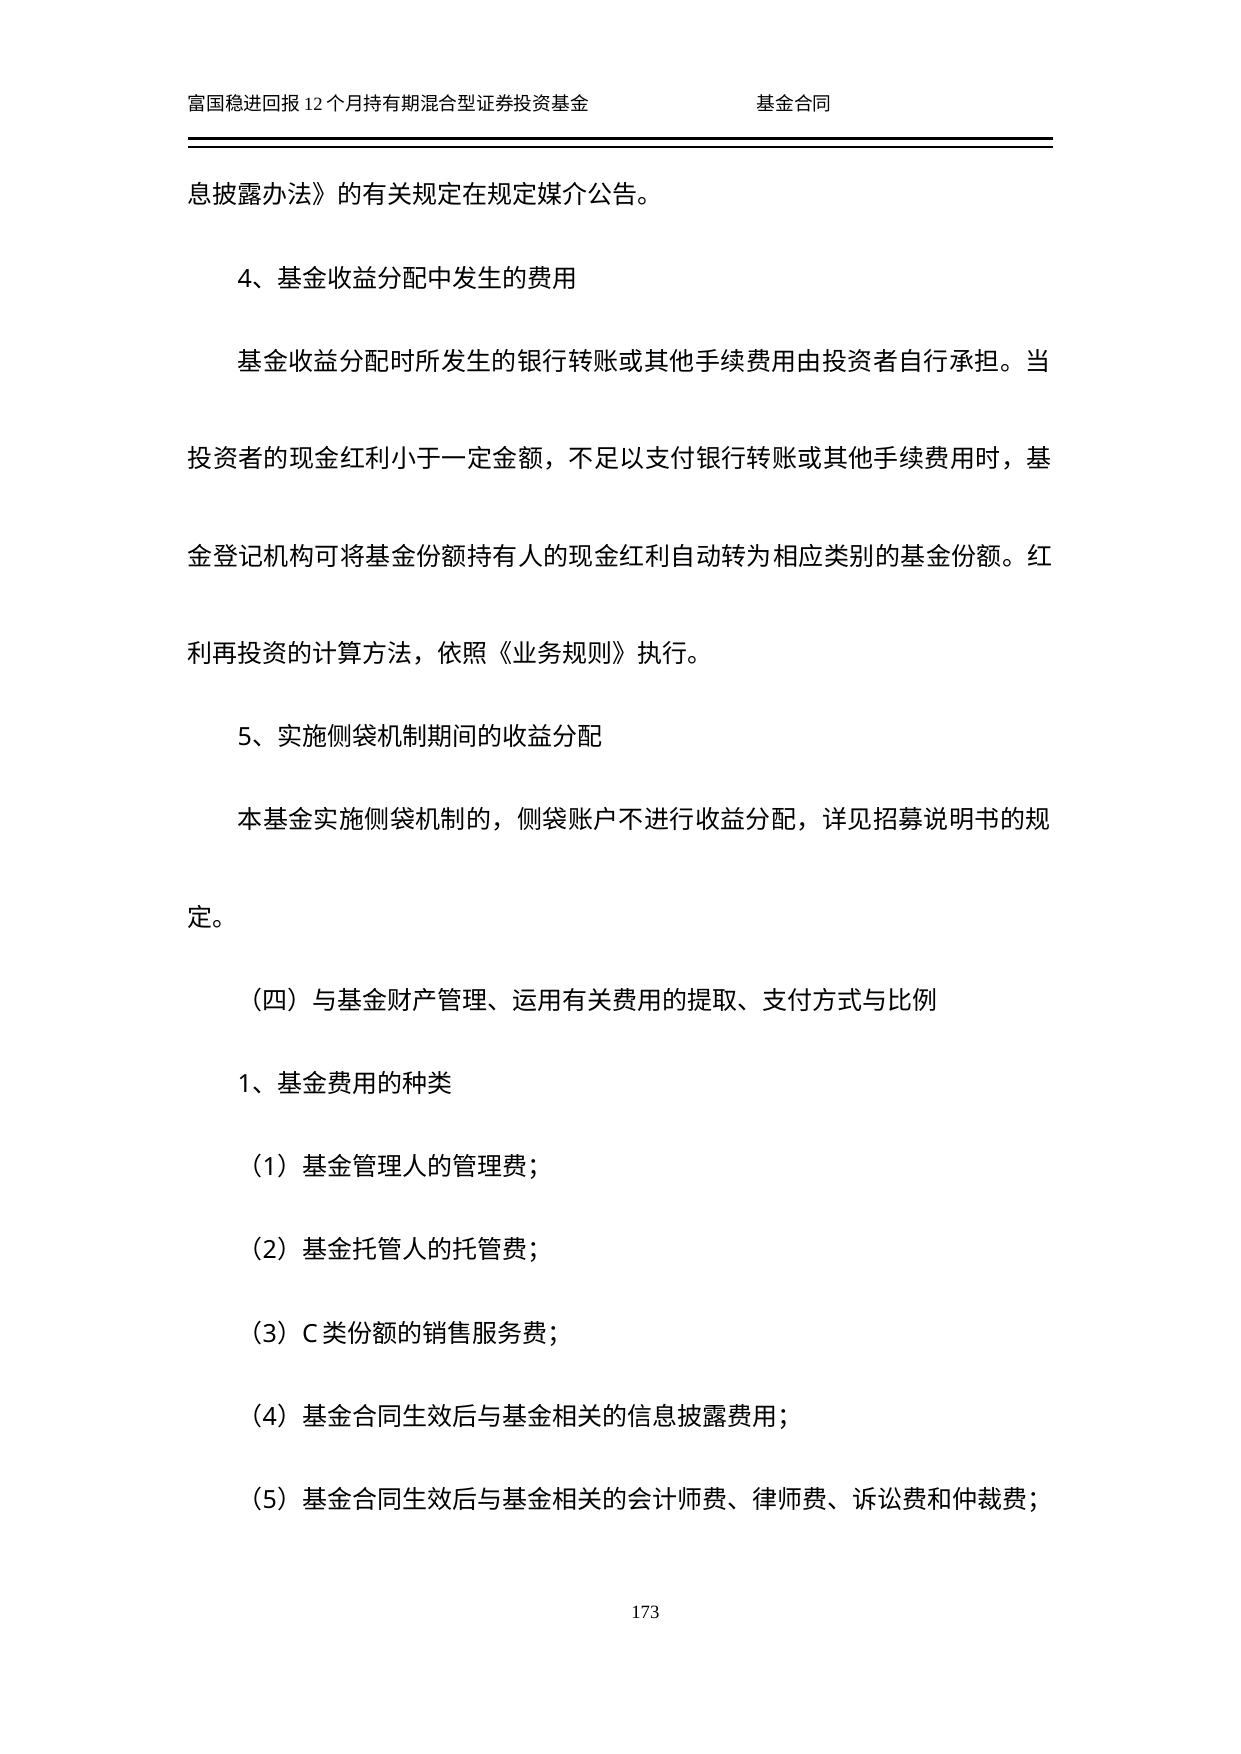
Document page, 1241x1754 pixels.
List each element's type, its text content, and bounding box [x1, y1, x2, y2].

text （1）基金管理人的管理费； [187, 1132, 1053, 1197]
text 1、基金费用的种类 [187, 1049, 1053, 1114]
text （5）基金合同生效后与基金相关的会计师费、律师费、诉讼费和仲裁费； [187, 1465, 1053, 1530]
text 5、实施侧袋机制期间的收益分配 [187, 702, 1053, 767]
text 4、基金收益分配中发生的费用 [187, 244, 1053, 309]
text （四）与基金财产管理、运用有关费用的提取、支付方式与比例 [187, 966, 1053, 1031]
text （3）C类份额的销售服务费； [187, 1299, 1053, 1364]
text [187, 161, 1053, 226]
text 本基金实施侧袋机制的，侧袋账户不进行收益分配，详见招募说明书的规定。 [187, 786, 1053, 948]
text 基金收益分配时所发生的银行转账或其他手续费用由投资者自行承担。当投资者的现金红利小于一定金额，不足以支付银行转账或其他手续费用时，基金登记机构可将基金份额持有人的现金红利自动转为相应类别的基金份额。红利再投资的计算方法，依照《业务规则》执行。 [187, 327, 1053, 684]
text （4）基金合同生效后与基金相关的信息披露费用； [187, 1382, 1053, 1447]
text （2）基金托管人的托管费； [187, 1216, 1053, 1281]
